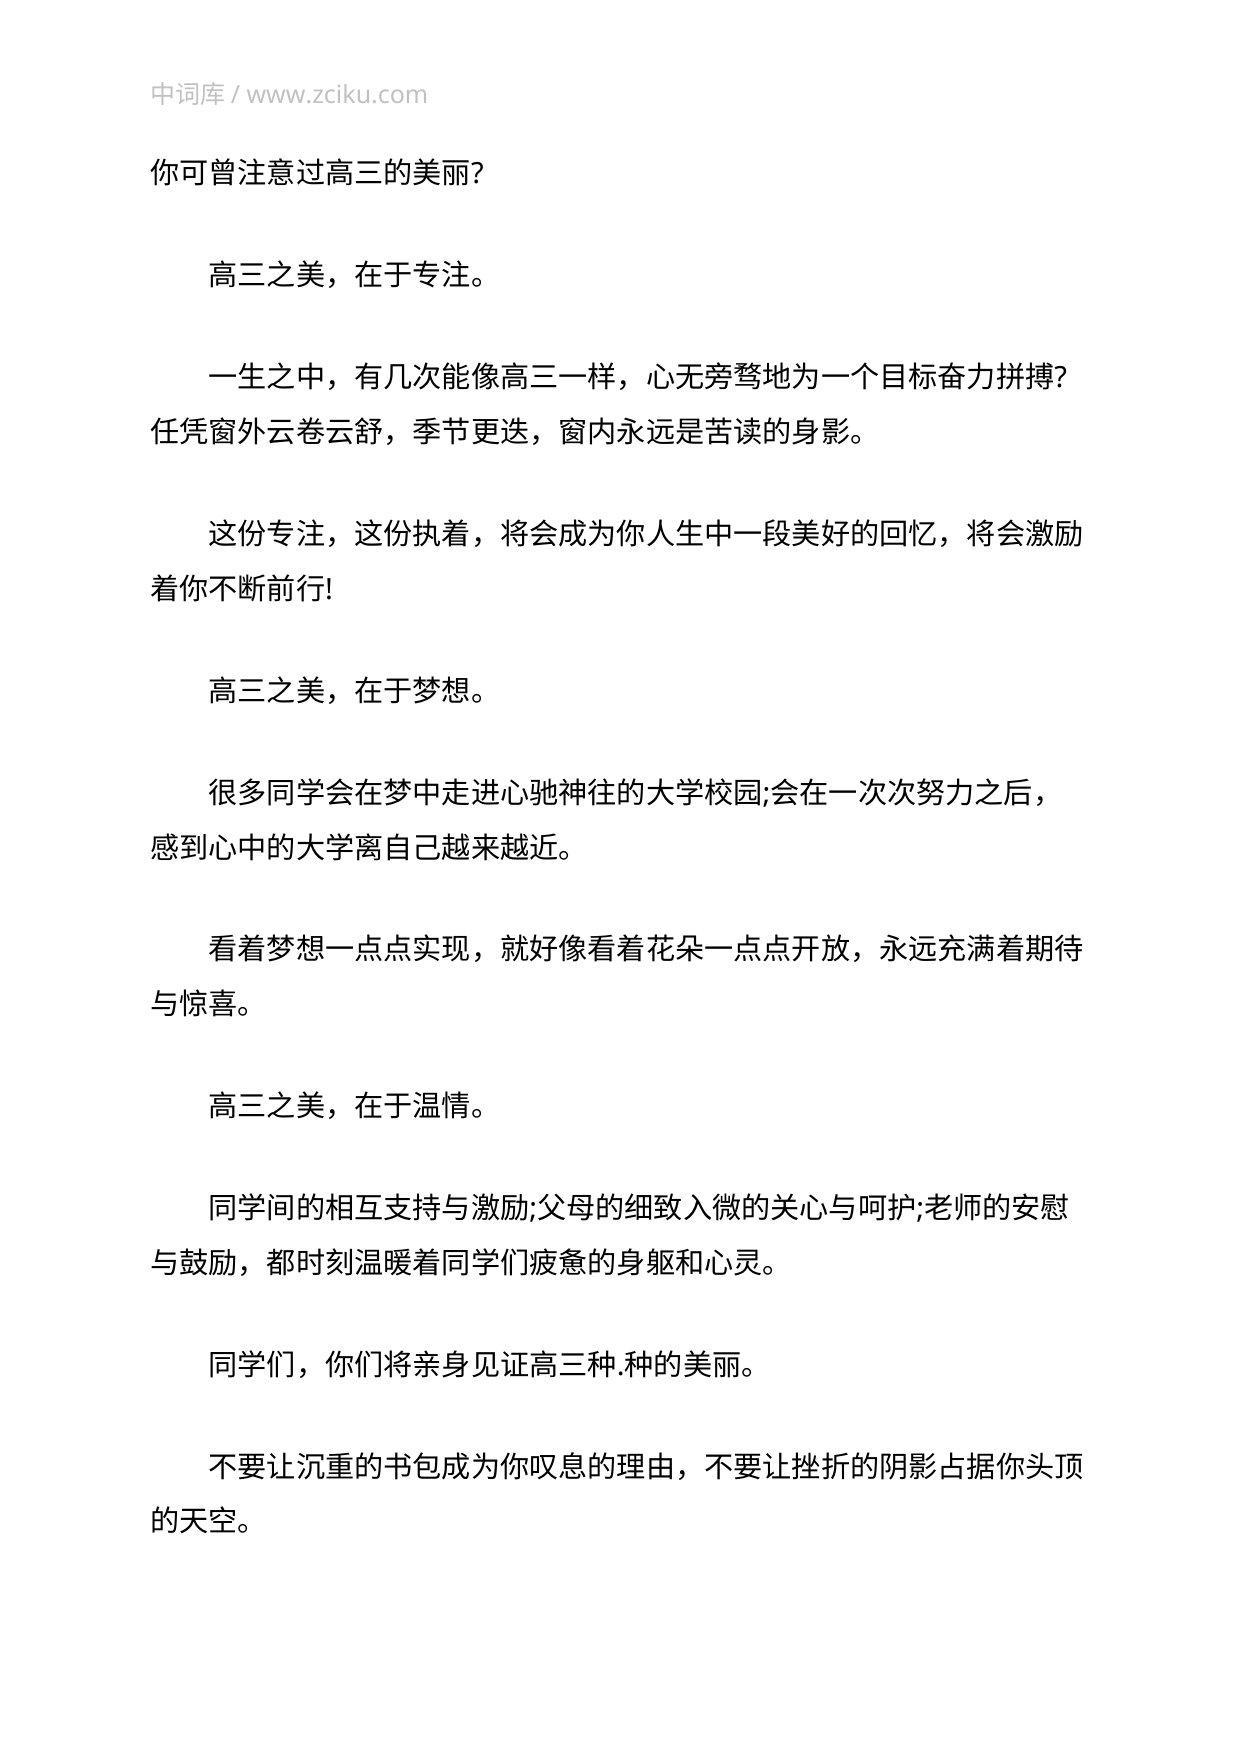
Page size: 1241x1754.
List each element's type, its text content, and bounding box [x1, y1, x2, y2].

text 很多同学会在梦中走进心驰神往的大学校园;会在一次次努力之后，感到心中的大学离自己越来越近。 [150, 769, 1090, 866]
text 高三之美，在于梦想。 [150, 667, 1090, 710]
text 一生之中，有几次能像高三一样，心无旁骛地为一个目标奋力拼搏?任凭窗外云卷云舒，季节更迭，窗内永远是苦读的身影。 [150, 354, 1090, 451]
text 同学们，你们将亲身见证高三种.种的美丽。 [150, 1341, 1090, 1383]
text 不要让沉重的书包成为你叹息的理由，不要让挫折的阴影占据你头顶的天空。 [150, 1443, 1090, 1540]
text 高三之美，在于专注。 [150, 252, 1090, 294]
text 高三之美，在于温情。 [150, 1083, 1090, 1125]
text 这份专注，这份执着，将会成为你人生中一段美好的回忆，将会激励着你不断前行! [150, 511, 1090, 608]
text 同学间的相互支持与激励;父母的细致入微的关心与呵护;老师的安慰与鼓励，都时刻温暖着同学们疲惫的身躯和心灵。 [150, 1184, 1090, 1282]
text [150, 150, 1090, 192]
text 看着梦想一点点实现，就好像看着花朵一点点开放，永远充满着期待与惊喜。 [150, 926, 1090, 1023]
